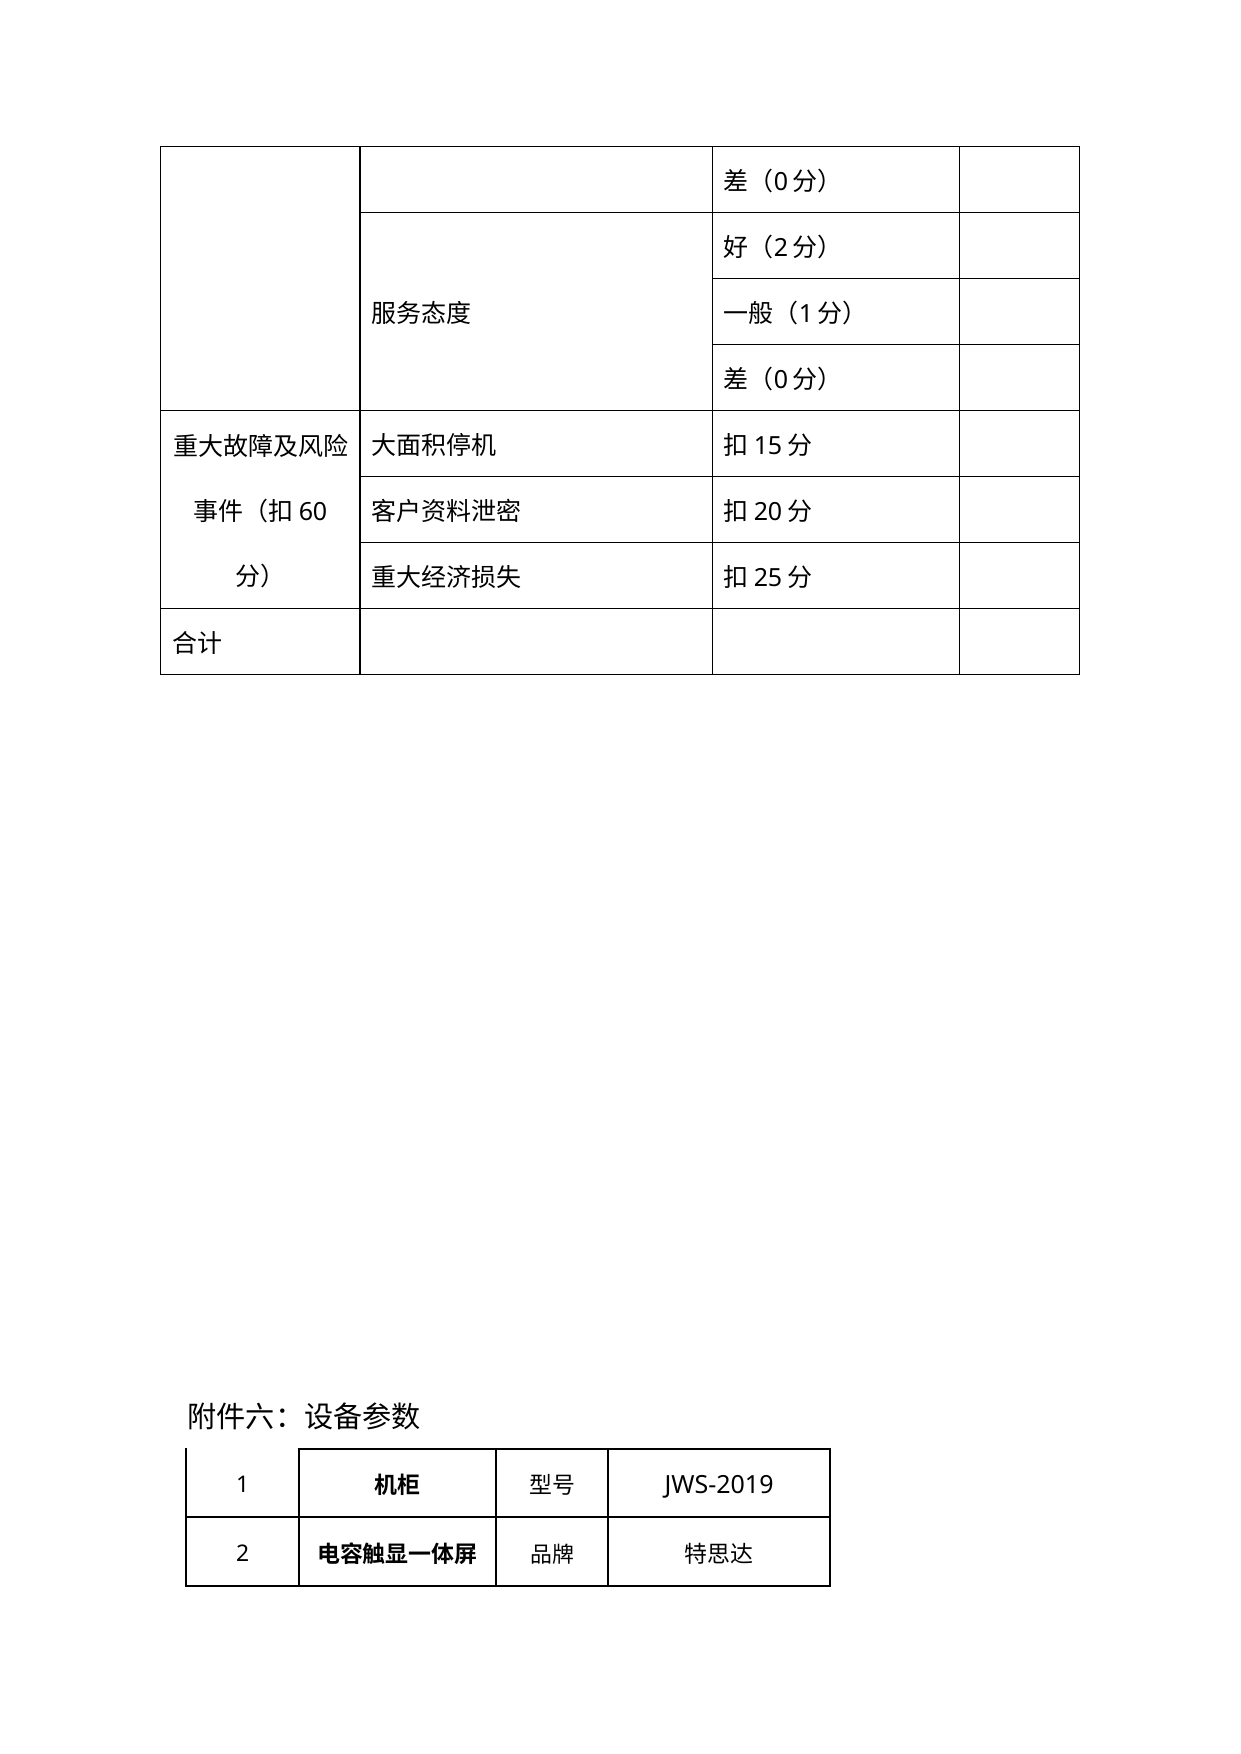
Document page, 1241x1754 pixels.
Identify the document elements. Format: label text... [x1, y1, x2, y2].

table_header 机柜 [300, 1450, 495, 1516]
table_cell 差（0分） [713, 147, 959, 212]
table_cell 重大故障及风险事件（扣60分） [161, 411, 359, 608]
table_cell 扣20分 [713, 477, 959, 542]
table_cell 扣15分 [713, 411, 959, 476]
text 附件六：设备参数 [187, 1383, 1053, 1448]
table_cell [960, 213, 1079, 278]
table_cell [361, 609, 712, 674]
table_cell 差（0分） [713, 345, 959, 410]
table_cell 扣25分 [713, 543, 959, 608]
table_cell [960, 609, 1079, 674]
table_cell [960, 477, 1079, 542]
table_cell [960, 345, 1079, 410]
table_cell 合计 [161, 609, 359, 674]
table_cell 一般（1分） [713, 279, 959, 344]
table_cell [960, 279, 1079, 344]
table_cell 品牌 [497, 1518, 607, 1585]
table_header JWS-2019 [609, 1450, 829, 1516]
table_cell 好（2分） [713, 213, 959, 278]
table_cell 电容触显一体屏 [300, 1518, 495, 1585]
table_cell [713, 609, 959, 674]
table_cell [960, 411, 1079, 476]
table_cell [960, 147, 1079, 212]
table_cell 大面积停机 [361, 411, 712, 476]
table_cell 服务态度 [361, 213, 712, 410]
table_cell 重大经济损失 [361, 543, 712, 608]
table_cell 特思达 [609, 1518, 829, 1585]
table_cell [960, 543, 1079, 608]
table_header 型号 [497, 1450, 607, 1516]
table_header 1 [187, 1448, 298, 1516]
table_cell 2 [187, 1518, 298, 1585]
table_cell 客户资料泄密 [361, 477, 712, 542]
